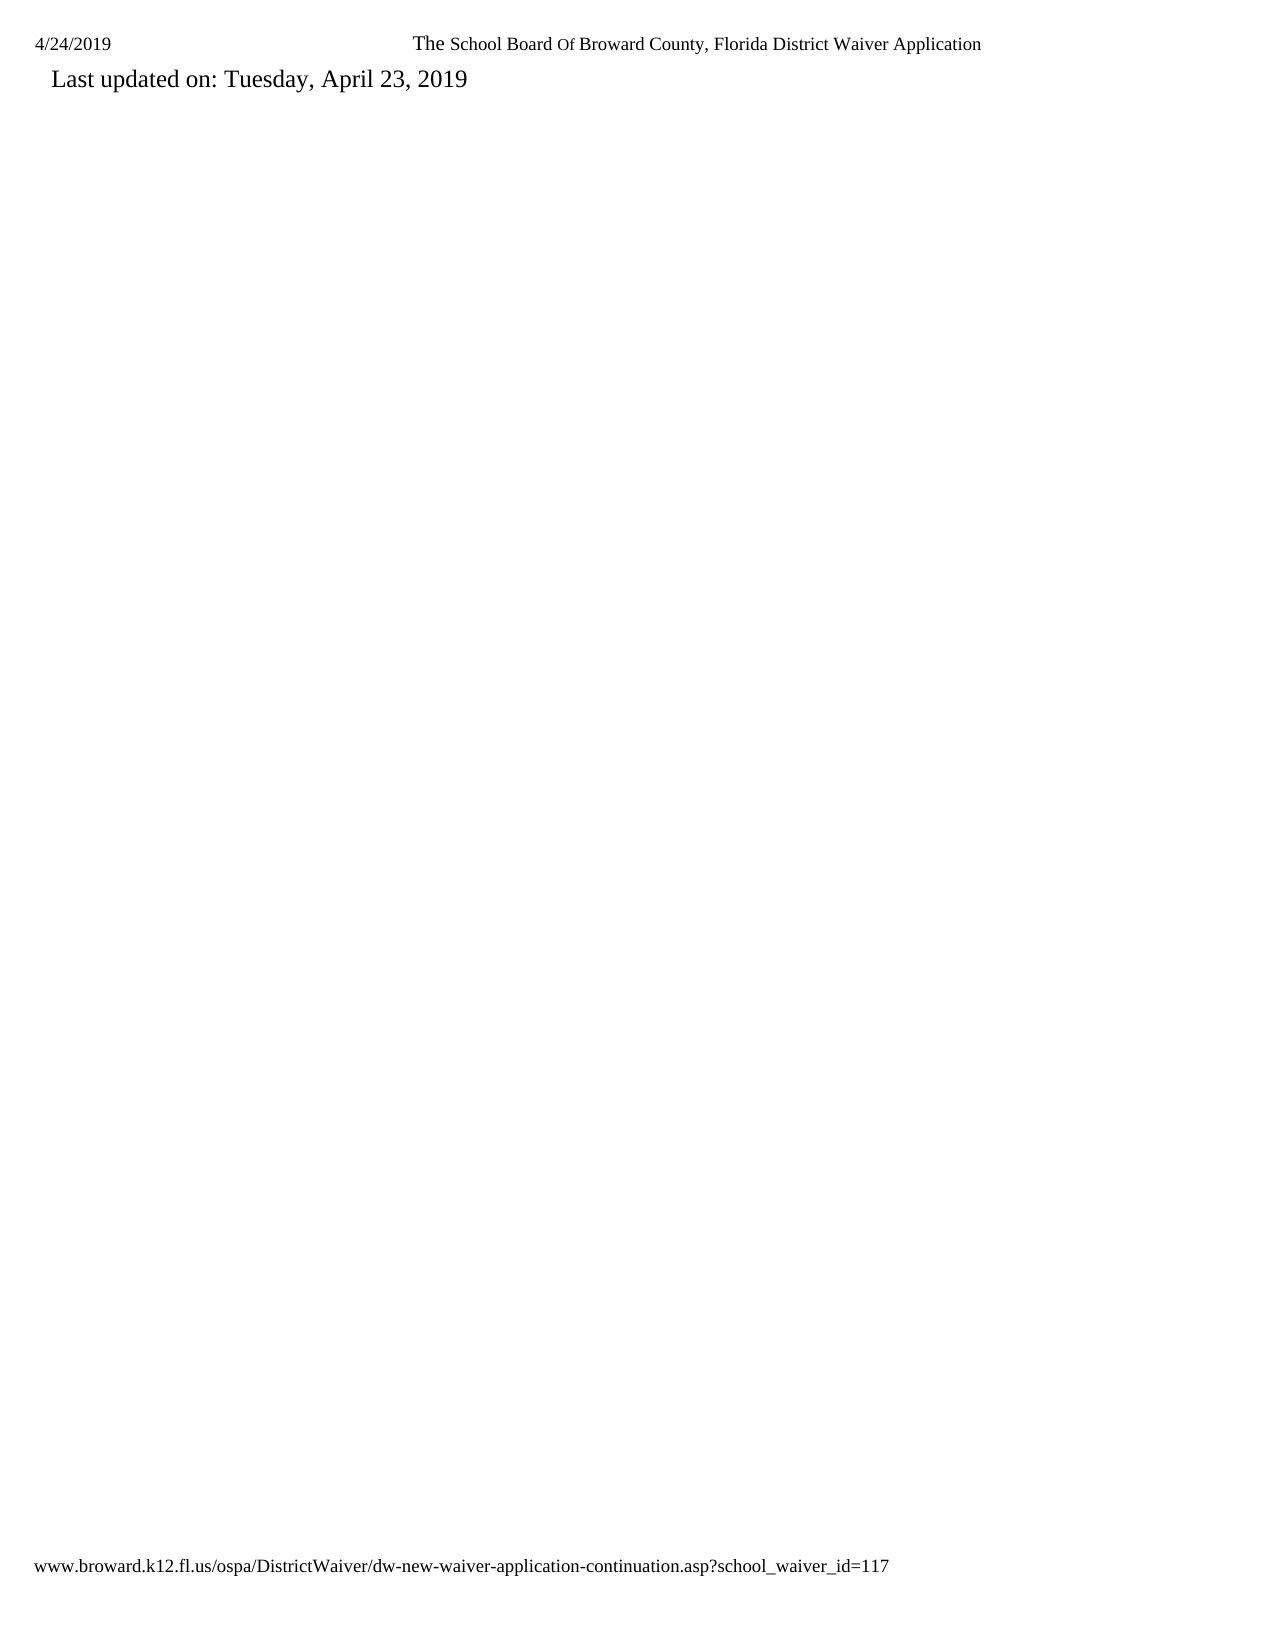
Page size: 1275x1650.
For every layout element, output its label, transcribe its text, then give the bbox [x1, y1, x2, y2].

text Last updated on: Tuesday, April 23, 2019 [51, 64, 1223, 93]
text www.broward.k12.fl.us/ospa/DistrictWaiver/dw-new-waiver-application-continuation.asp?school_waiver_id=117 [33, 1555, 1223, 1577]
